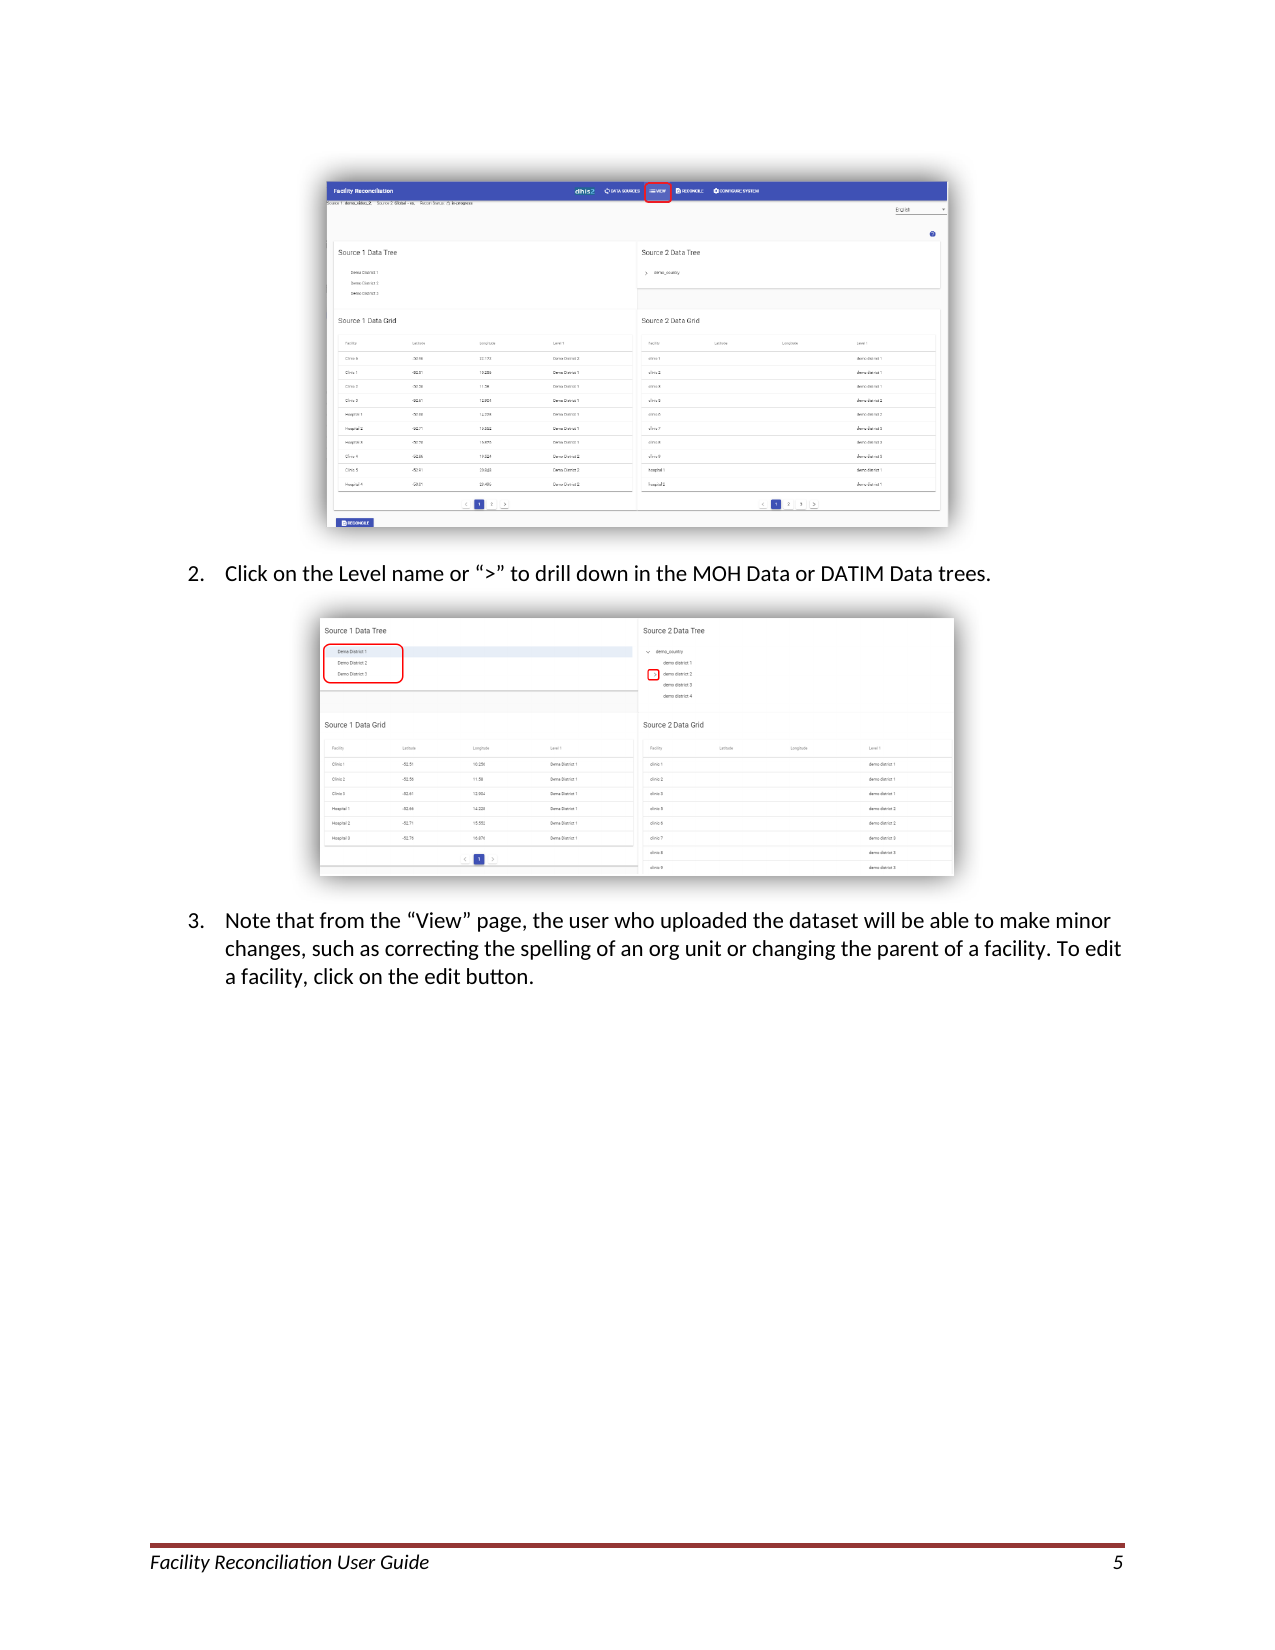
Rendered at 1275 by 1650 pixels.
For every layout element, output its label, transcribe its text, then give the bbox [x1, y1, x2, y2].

picture [326, 181, 949, 527]
list Click on the Level name or “>” to drill down in the MOH Data or DATIM Data trees. [187, 559, 1125, 587]
picture [320, 618, 954, 876]
list Note that from the “View” page, the user who uploaded the dataset will be able to make minor changes, such as correcting the spelling of an org unit or changing the parent of a facility. To edit a facility, click on the edit button. [187, 906, 1125, 991]
